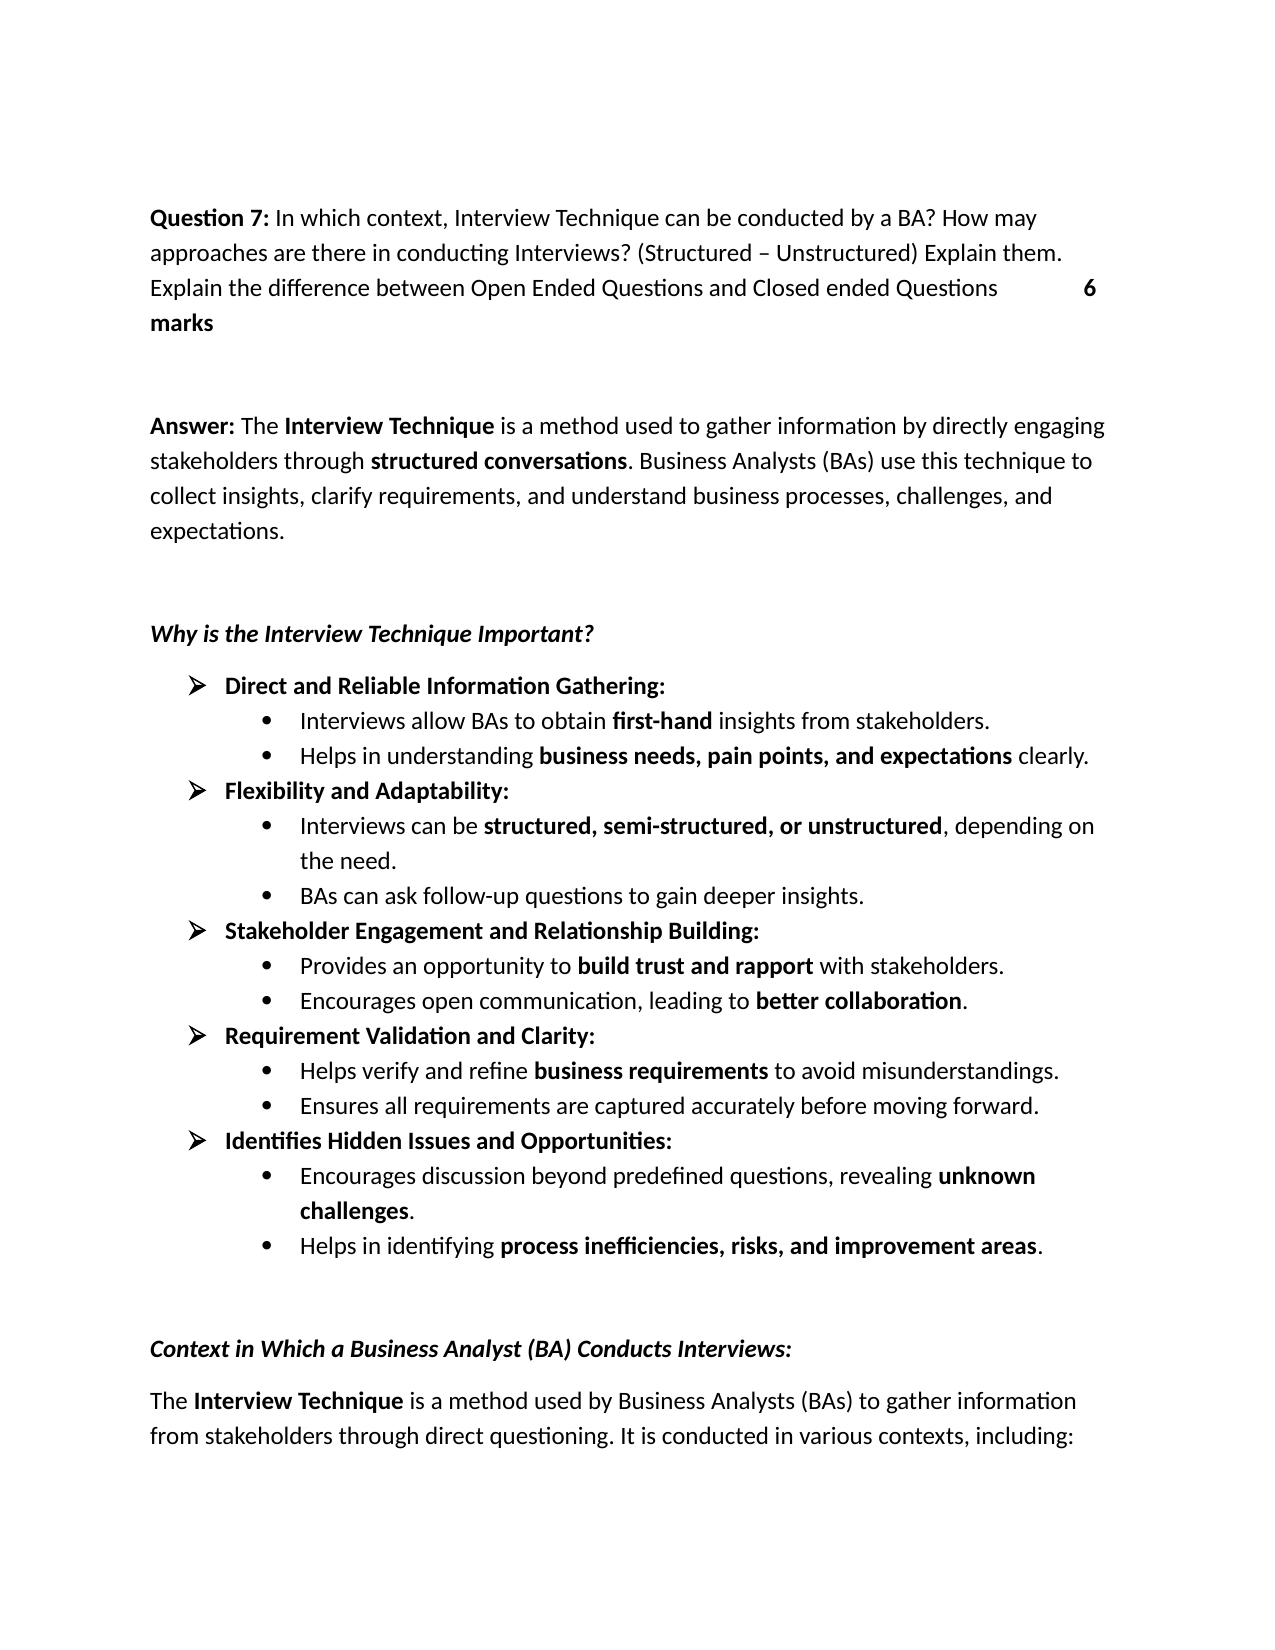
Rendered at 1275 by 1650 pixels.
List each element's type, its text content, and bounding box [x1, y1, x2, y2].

list Encourages open communication, leading to better collaboration. [262, 985, 1125, 1016]
list Provides an opportunity to build trust and rapport with stakeholders. [262, 950, 1125, 981]
list Helps in identifying process inefficiencies, risks, and improvement areas. [262, 1230, 1125, 1261]
list Direct and Reliable Information Gathering: [187, 670, 1125, 701]
list Helps verify and refine business requirements to avoid misunderstandings. [262, 1055, 1125, 1086]
list Requirement Validation and Clarity: [187, 1020, 1125, 1051]
text Context in Which a Business Analyst (BA) Conducts Interviews: [150, 1333, 1125, 1364]
text Answer: The Interview Technique is a method used to gather information by directly engaging stakeholders through structured conversations. Business Analysts (BAs) use this technique to collect insights, clarify requirements, and understand business processes, challenges, and expectations. [150, 410, 1125, 546]
list Interviews allow BAs to obtain first-hand insights from stakeholders. [262, 705, 1125, 736]
list Stakeholder Engagement and Relationship Building: [187, 915, 1125, 946]
text Question 7: In which context, Interview Technique can be conducted by a BA? How may approaches are there in conducting Interviews? (Structured – Unstructured) Explain them. Explain the difference between Open Ended Questions and Closed ended Questions 6 marks [150, 202, 1125, 337]
list BAs can ask follow-up questions to gain deeper insights. [262, 880, 1125, 911]
list Interviews can be structured, semi-structured, or unstructured, depending on the need. [262, 810, 1125, 876]
text The Interview Technique is a method used by Business Analysts (BAs) to gather information from stakeholders through direct questioning. It is conducted in various contexts, including: [150, 1385, 1125, 1451]
text Why is the Interview Technique Important? [150, 618, 1125, 649]
list Identifies Hidden Issues and Opportunities: [187, 1125, 1125, 1156]
list Encourages discussion beyond predefined questions, revealing unknown challenges. [262, 1160, 1125, 1226]
list Flexibility and Adaptability: [187, 775, 1125, 806]
list Helps in understanding business needs, pain points, and expectations clearly. [262, 740, 1125, 771]
list Ensures all requirements are captured accurately before moving forward. [262, 1090, 1125, 1121]
